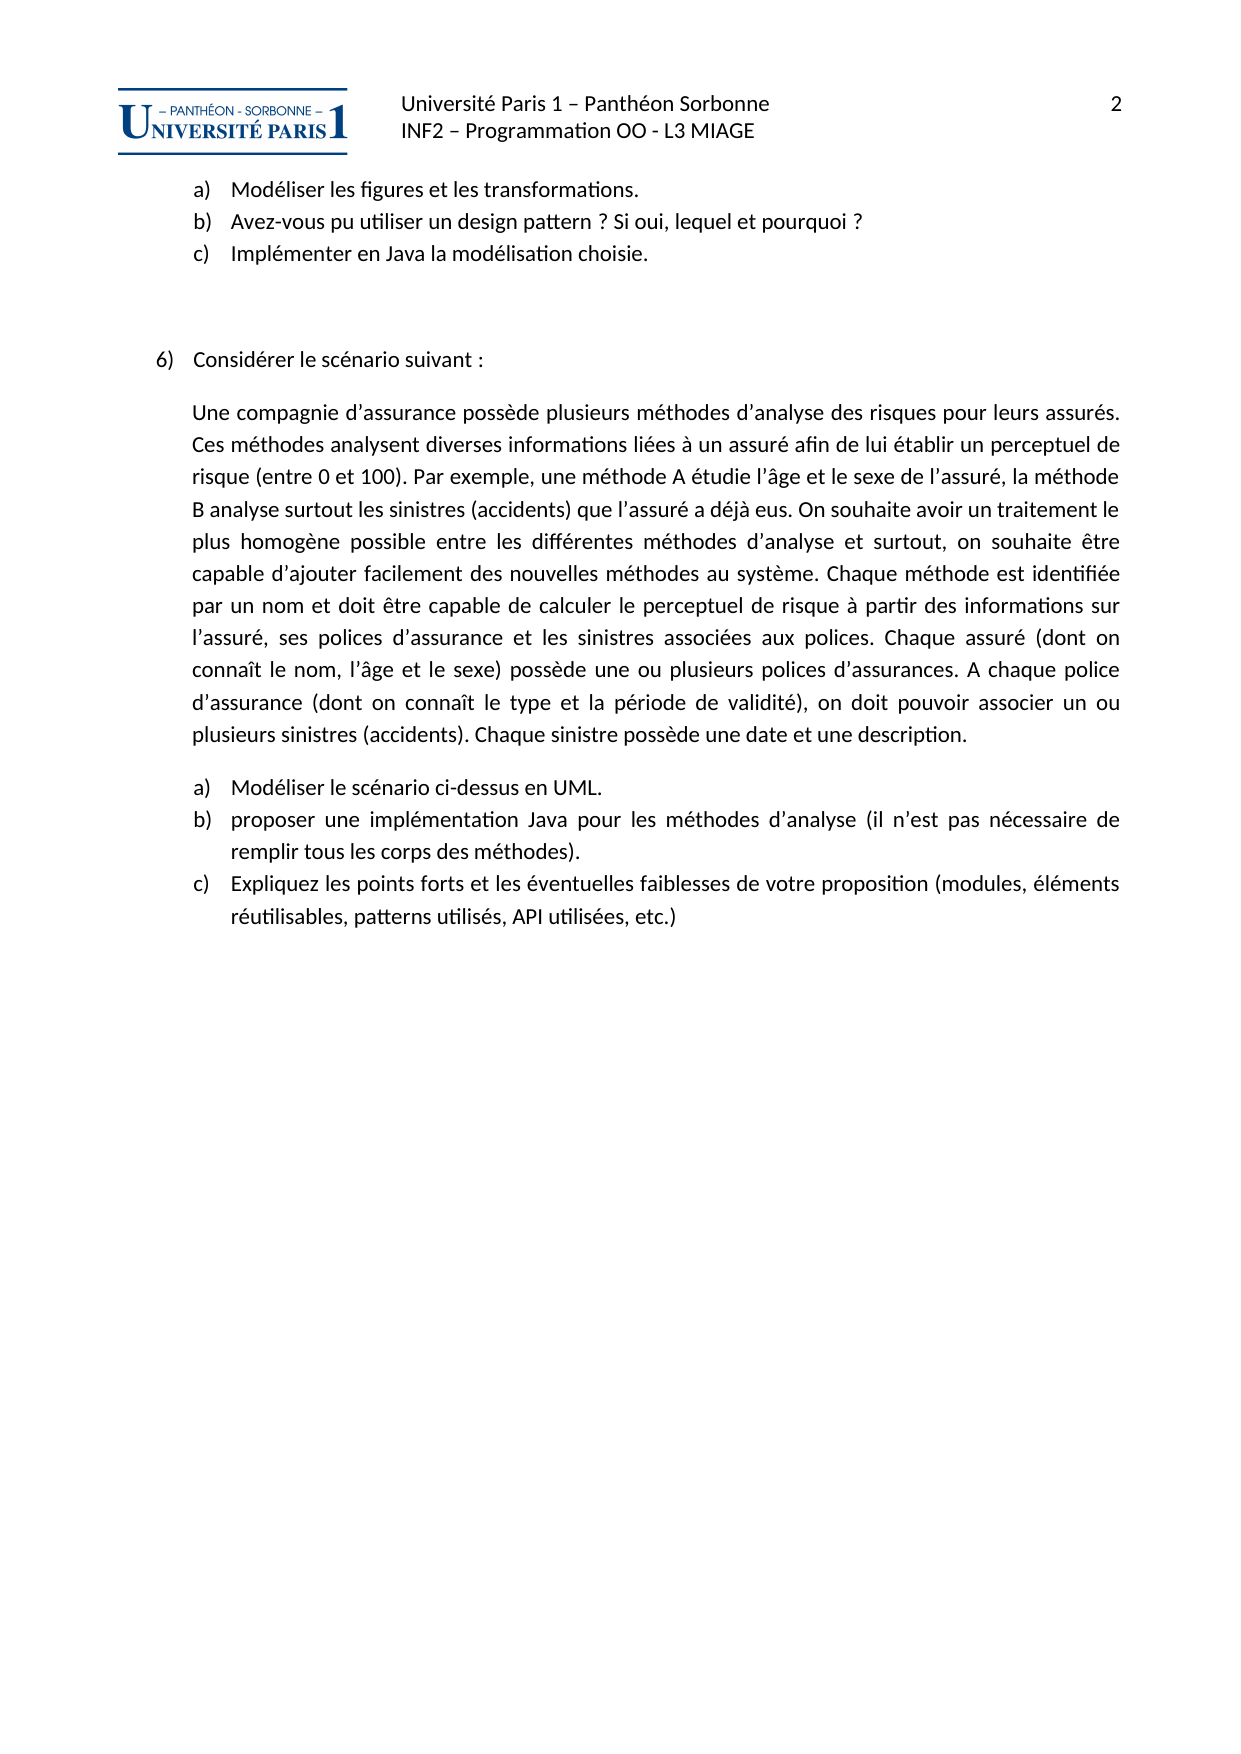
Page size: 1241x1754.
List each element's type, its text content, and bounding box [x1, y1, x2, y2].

list Modéliser les figures et les transformations. [193, 175, 1122, 203]
list Avez-vous pu utiliser un design pattern ? Si oui, lequel et pourquoi ? [193, 207, 1122, 235]
text Une compagnie d’assurance possède plusieurs méthodes d’analyse des risques pour leurs assurés. Ces méthodes analysent diverses informations liées à un assuré afin de lui établir un perceptuel de risque (entre 0 et 100). Par exemple, une méthode A étudie l’âge et le sexe de l’assuré, la méthode B analyse surtout les sinistres (accidents) que l’assuré a déjà eus. On souhaite avoir un traitement le plus homogène possible entre les différentes méthodes d’analyse et surtout, on souhaite être capable d’ajouter facilement des nouvelles méthodes au système. Chaque méthode est identifiée par un nom et doit être capable de calculer le perceptuel de risque à partir des informations sur l’assuré, ses polices d’assurance et les sinistres associées aux polices. Chaque assuré (dont on connaît le nom, l’âge et le sexe) possède une ou plusieurs polices d’assurances. A chaque police d’assurance (dont on connaît le type et la période de validité), on doit pouvoir associer un ou plusieurs sinistres (accidents). Chaque sinistre possède une date et une description. [192, 398, 1122, 748]
picture [118, 88, 348, 155]
list Considérer le scénario suivant : [156, 345, 1122, 373]
list Expliquez les points forts et les éventuelles faiblesses de votre proposition (modules, éléments réutilisables, patterns utilisés, API utilisées, etc.) [193, 869, 1122, 930]
list proposer une implémentation Java pour les méthodes d’analyse (il n’est pas nécessaire de remplir tous les corps des méthodes). [193, 805, 1122, 865]
list Modéliser le scénario ci-dessus en UML. [193, 773, 1122, 801]
list Implémenter en Java la modélisation choisie. [193, 239, 1122, 267]
